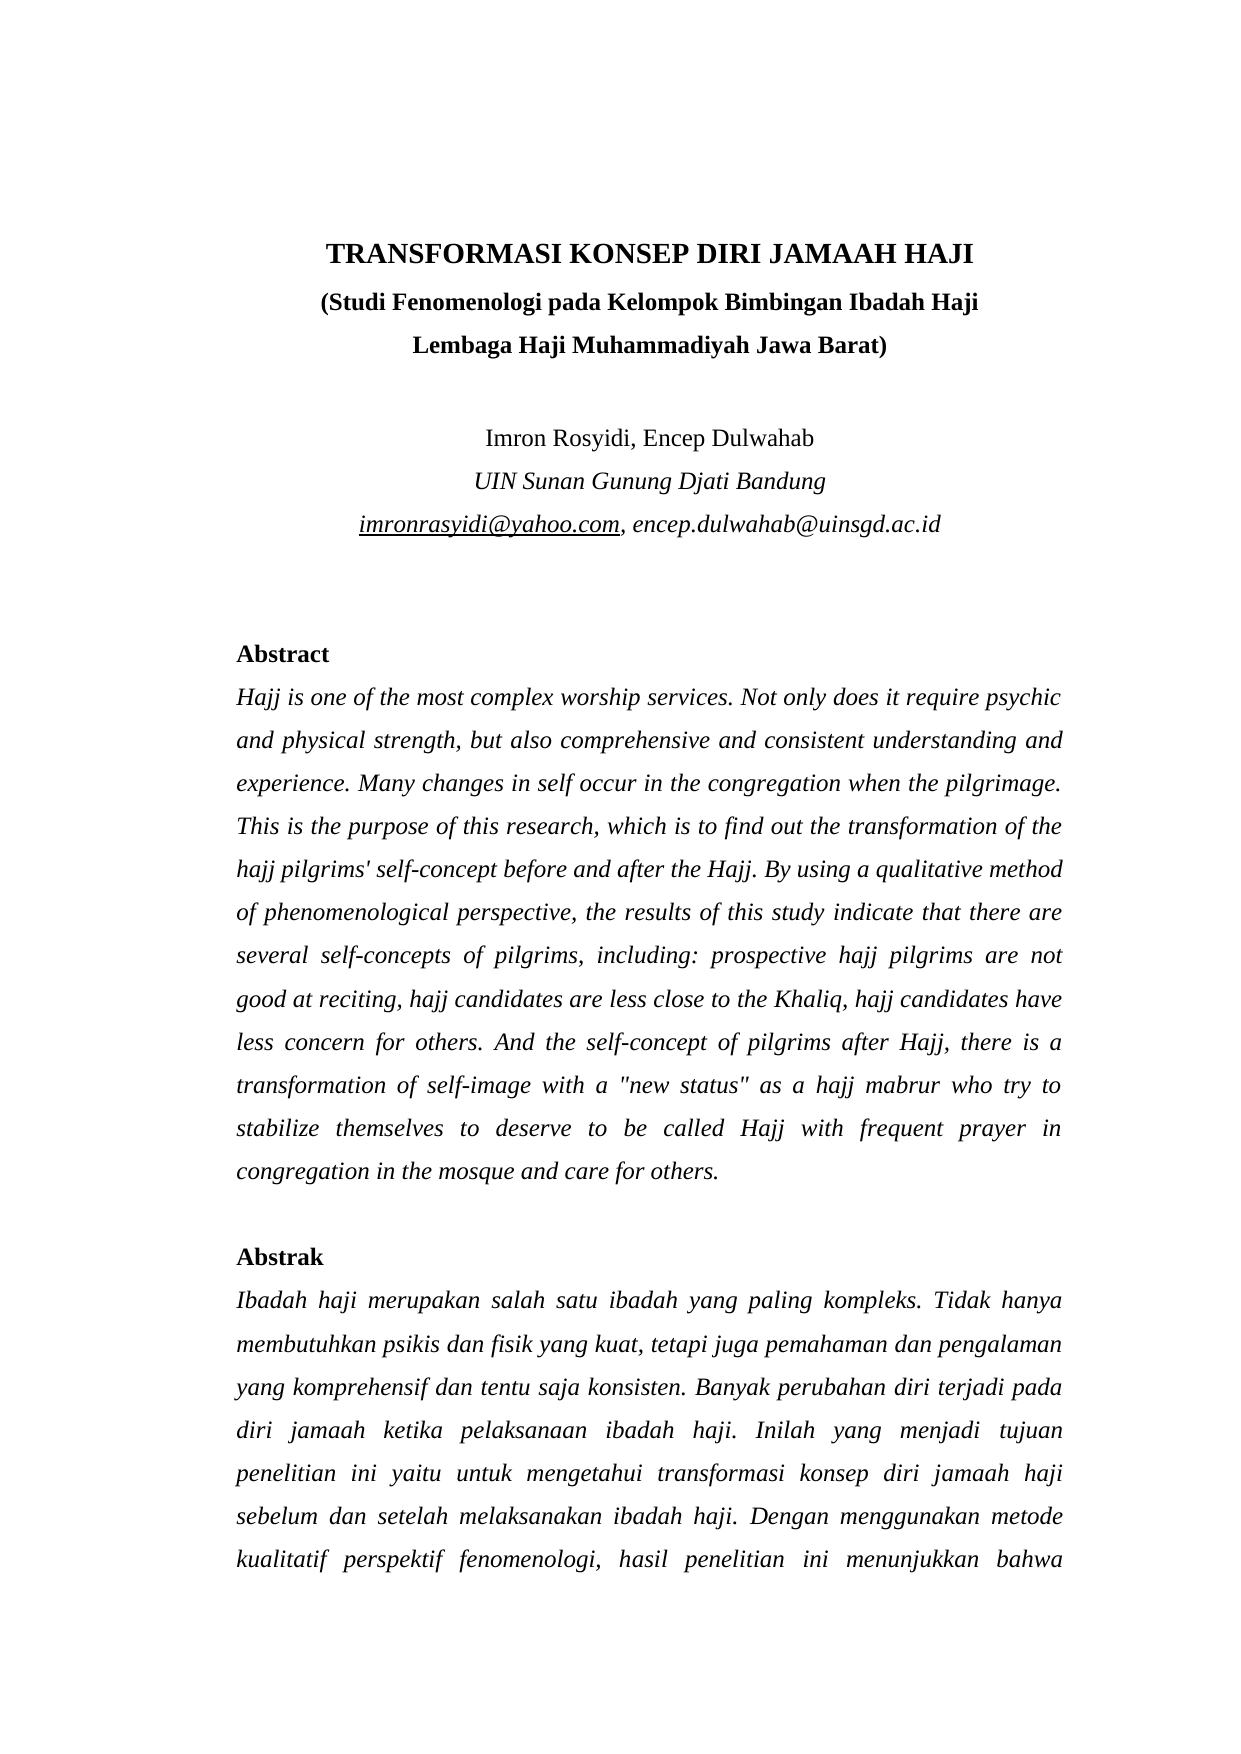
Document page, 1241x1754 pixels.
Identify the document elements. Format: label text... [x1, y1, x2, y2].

text UIN Sunan Gunung Djati Bandung [236, 466, 1063, 495]
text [236, 1286, 1063, 1573]
text Hajj is one of the most complex worship services. Not only does it require psychic and physical strength, but also comprehensive and consistent understanding and experience. Many changes in self occur in the congregation when the pilgrimage. This is the purpose of this research, which is to find out the transformation of the hajj pilgrims' self-concept before and after the Hajj. By using a qualitative method of phenomenological perspective, the results of this study indicate that there are several self-concepts of pilgrims, including: prospective hajj pilgrims are not good at reciting, hajj candidates are less close to the Khaliq, hajj candidates have less concern for others. And the self-concept of pilgrims after Hajj, there is a transformation of self-image with a "new status" as a hajj mabrur who try to stabilize themselves to deserve to be called Hajj with frequent prayer in congregation in the mosque and care for others. [236, 682, 1063, 1185]
text Abstract [236, 639, 1063, 667]
text Lembaga Haji Muhammadiyah Jawa Barat) [236, 330, 1063, 358]
text Imron Rosyidi, Encep Dulwahab [236, 423, 1063, 452]
text imronrasyidi@yahoo.com, encep.dulwahab@uinsgd.ac.id [236, 509, 1063, 538]
text TRANSFORMASI KONSEP DIRI JAMAAH HAJI [236, 236, 1063, 270]
text Abstrak [236, 1242, 1063, 1271]
text (Studi Fenomenologi pada Kelompok Bimbingan Ibadah Haji [236, 287, 1063, 315]
